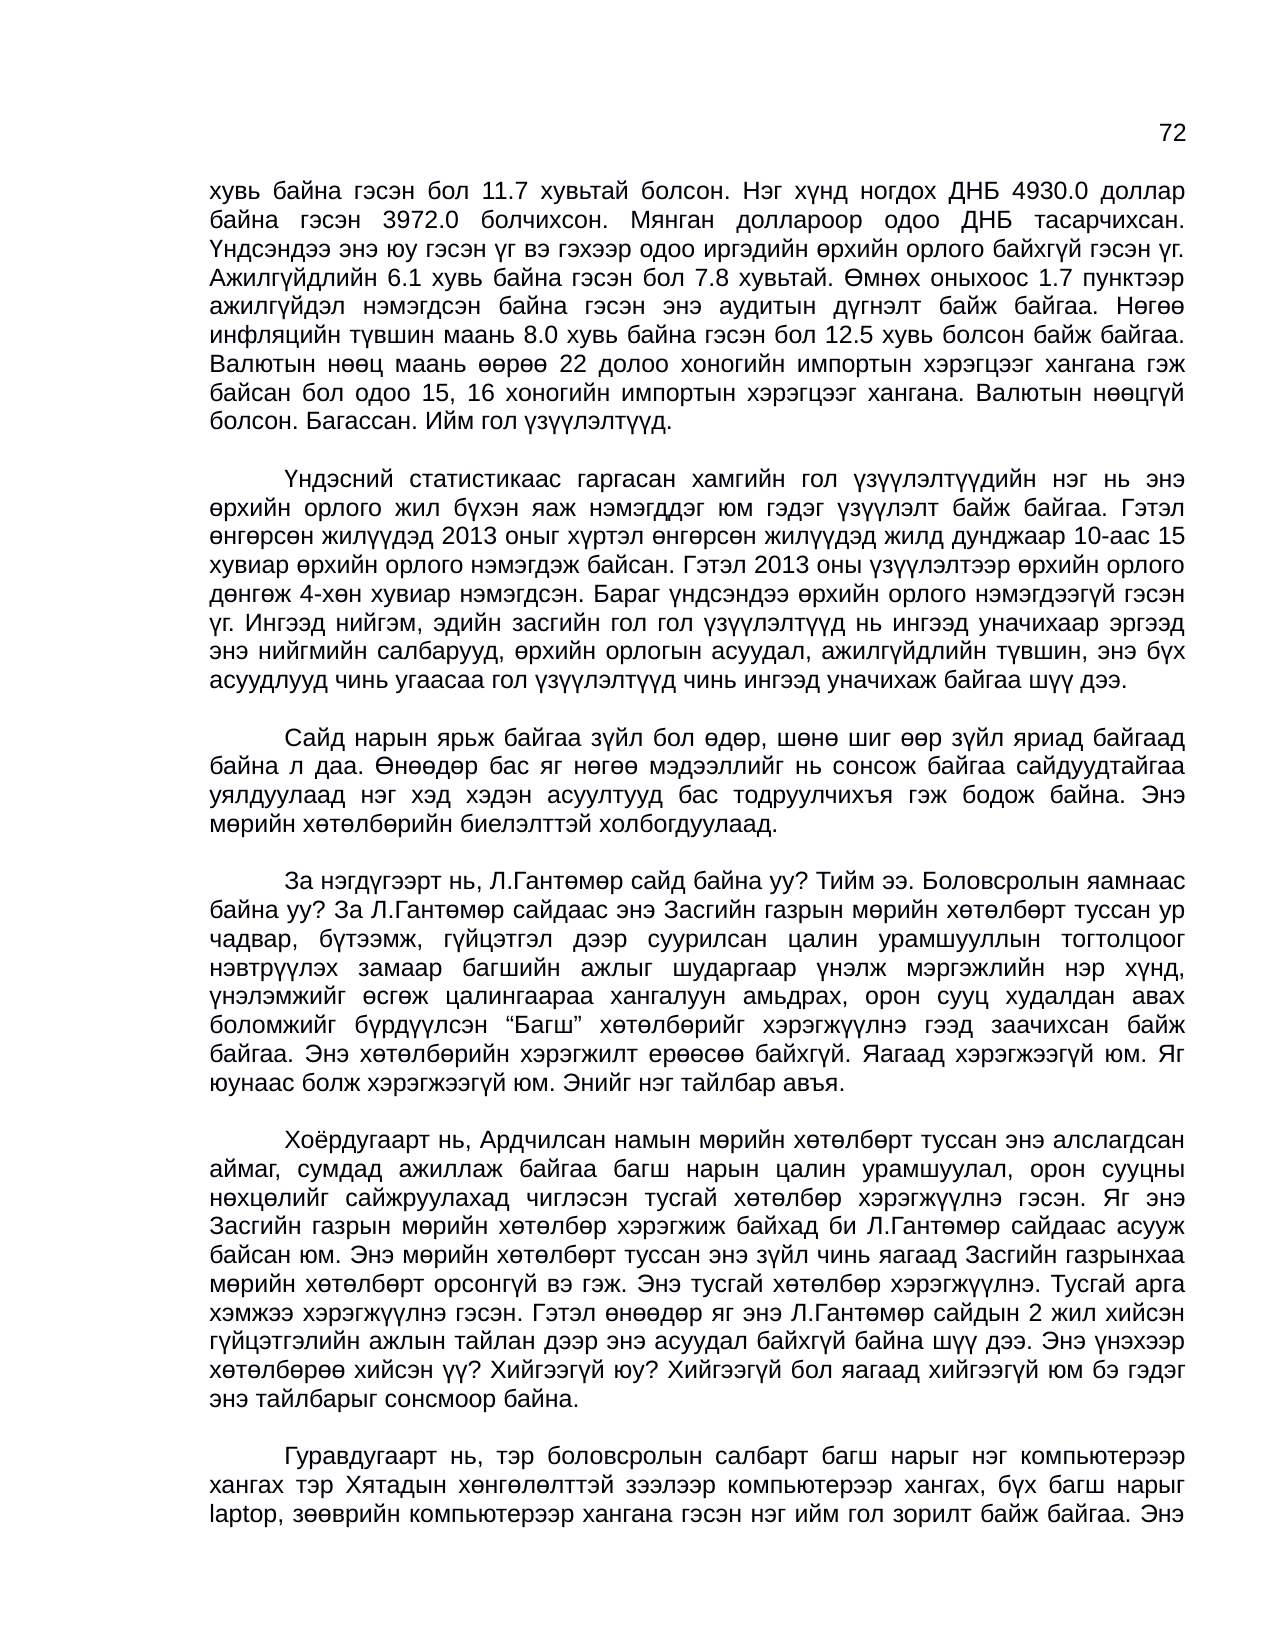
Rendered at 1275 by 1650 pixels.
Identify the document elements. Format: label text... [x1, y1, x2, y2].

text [209, 176, 1186, 435]
text Үндэсний статистикаас гаргасан хамгийн гол үзүүлэлтүүдийн нэг нь энэ өрхийн орлого жил бүхэн яаж нэмэгддэг юм гэдэг үзүүлэлт байж байгаа. Гэтэл өнгөрсөн жилүүдэд 2013 оныг хүртэл өнгөрсөн жилүүдэд жилд дунджаар 10-аас 15 хувиар өрхийн орлого нэмэгдэж байсан. Гэтэл 2013 оны үзүүлэлтээр өрхийн орлого дөнгөж 4-хөн хувиар нэмэгдсэн. Бараг үндсэндээ өрхийн орлого нэмэгдээгүй гэсэн үг. Ингээд нийгэм, эдийн засгийн гол гол үзүүлэлтүүд нь ингээд уначихаар эргээд энэ нийгмийн салбарууд, өрхийн орлогын асуудал, ажилгүйдлийн түвшин, энэ бүх асуудлууд чинь угаасаа гол үзүүлэлтүүд чинь ингээд уначихаж байгаа шүү дээ. [209, 464, 1186, 694]
text За нэгдүгээрт нь, Л.Гантөмөр сайд байна уу? Тийм ээ. Боловсролын яамнаас байна уу? За Л.Гантөмөр сайдаас энэ Засгийн газрын мөрийн хөтөлбөрт туссан ур чадвар, бүтээмж, гүйцэтгэл дээр суурилсан цалин урамшууллын тогтолцоог нэвтрүүлэх замаар багшийн ажлыг шударгаар үнэлж мэргэжлийн нэр хүнд, үнэлэмжийг өсгөж цалингаараа хангалуун амьдрах, орон сууц худалдан авах боломжийг бүрдүүлсэн “Багш” хөтөлбөрийг хэрэгжүүлнэ гээд заачихсан байж байгаа. Энэ хөтөлбөрийн хэрэгжилт ерөөсөө байхгүй. Яагаад хэрэгжээгүй юм. Яг юунаас болж хэрэгжээгүй юм. Энийг нэг тайлбар авъя. [209, 866, 1186, 1096]
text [209, 1441, 1186, 1528]
text Хоёрдугаарт нь, Ардчилсан намын мөрийн хөтөлбөрт туссан энэ алслагдсан аймаг, сумдад ажиллаж байгаа багш нарын цалин урамшуулал, орон сууцны нөхцөлийг сайжруулахад чиглэсэн тусгай хөтөлбөр хэрэгжүүлнэ гэсэн. Яг энэ Засгийн газрын мөрийн хөтөлбөр хэрэгжиж байхад би Л.Гантөмөр сайдаас асууж байсан юм. Энэ мөрийн хөтөлбөрт туссан энэ зүйл чинь яагаад Засгийн газрынхаа мөрийн хөтөлбөрт орсонгүй вэ гэж. Энэ тусгай хөтөлбөр хэрэгжүүлнэ. Тусгай арга хэмжээ хэрэгжүүлнэ гэсэн. Гэтэл өнөөдөр яг энэ Л.Гантөмөр сайдын 2 жил хийсэн гүйцэтгэлийн ажлын тайлан дээр энэ асуудал байхгүй байна шүү дээ. Энэ үнэхээр хөтөлбөрөө хийсэн үү? Хийгээгүй юу? Хийгээгүй бол яагаад хийгээгүй юм бэ гэдэг энэ тайлбарыг сонсмоор байна. [209, 1125, 1186, 1413]
text Сайд нарын ярьж байгаа зүйл бол өдөр, шөнө шиг өөр зүйл яриад байгаад байна л даа. Өнөөдөр бас яг нөгөө мэдээллийг нь сонсож байгаа сайдуудтайгаа уялдуулаад нэг хэд хэдэн асуултууд бас тодруулчихъя гэж бодож байна. Энэ мөрийн хөтөлбөрийн биелэлттэй холбогдуулаад. [209, 723, 1186, 838]
